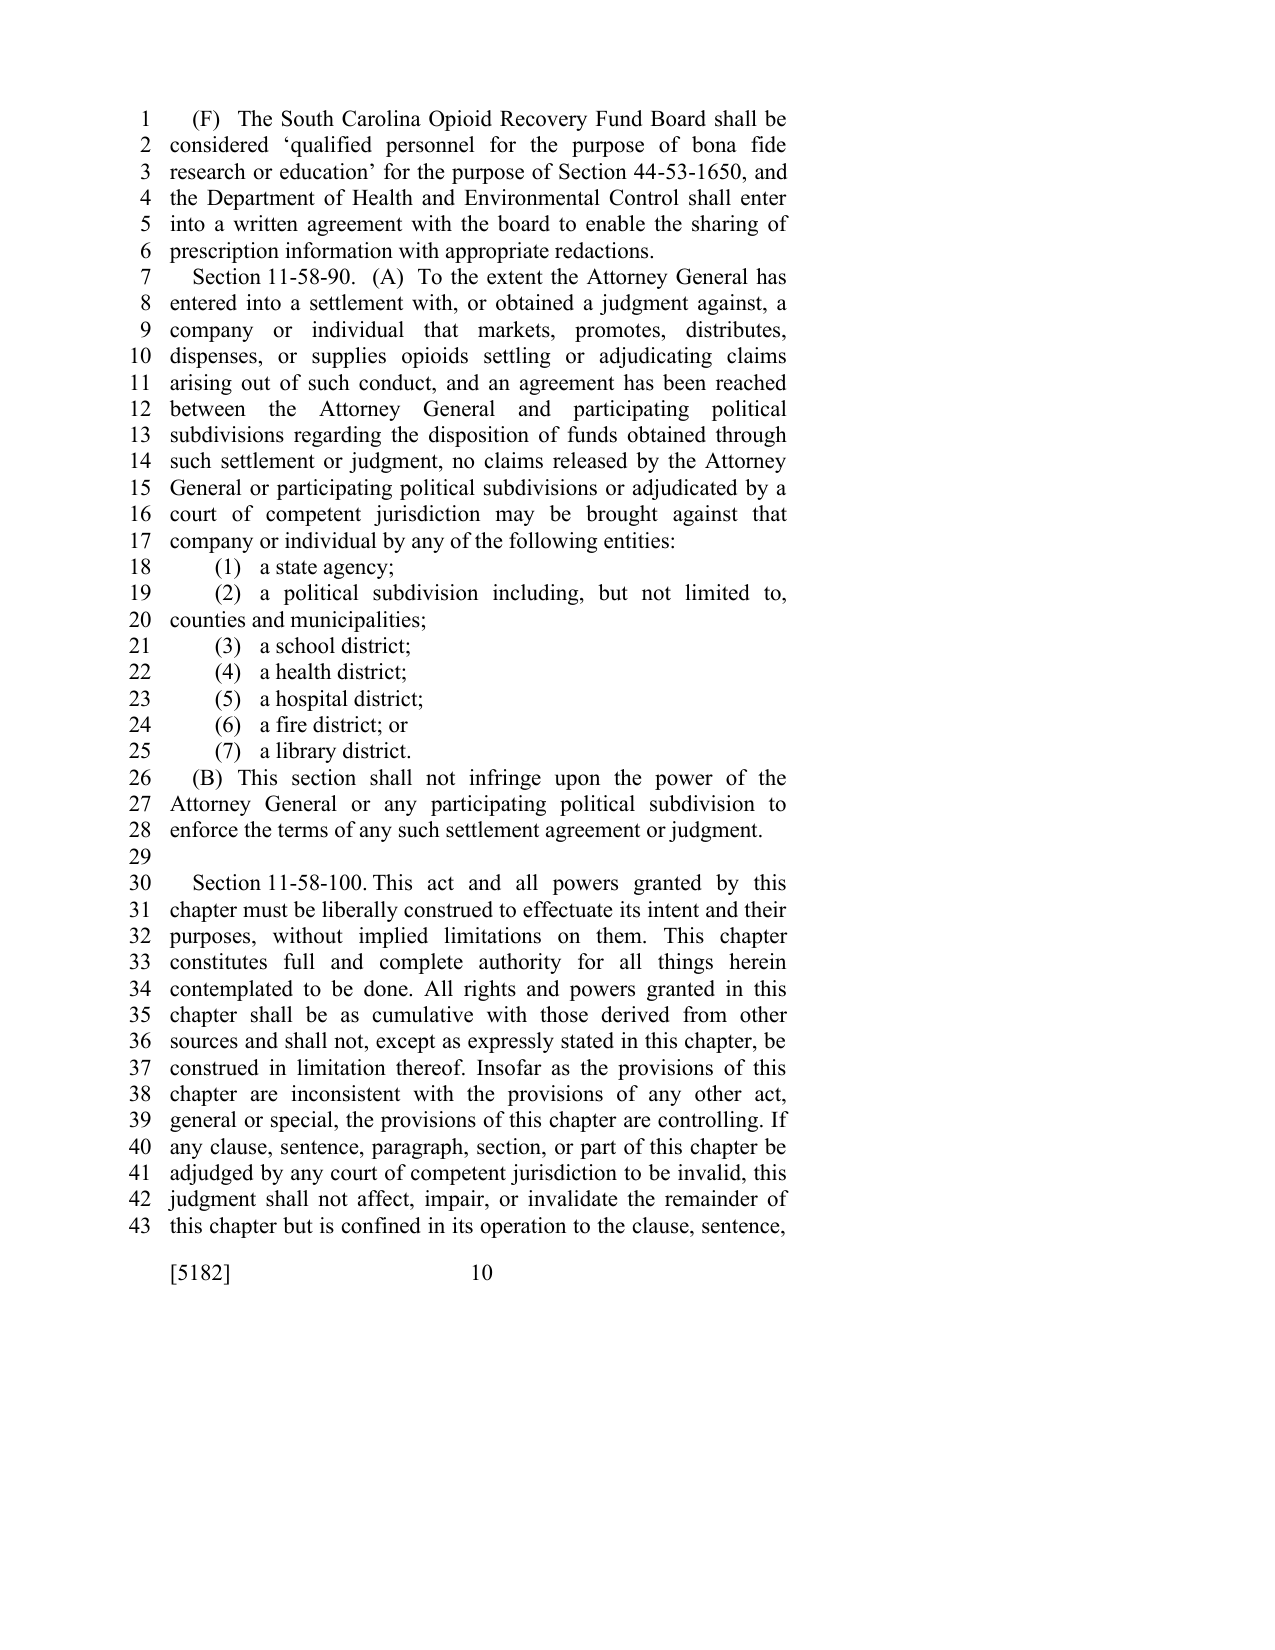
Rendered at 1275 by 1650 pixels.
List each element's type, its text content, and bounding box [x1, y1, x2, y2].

text (B) This section shall not infringe upon the power of the Attorney General or any participating political subdivision to enforce the terms of any such settlement agreement or judgment. [169, 764, 787, 843]
text (7) a library district. [169, 737, 787, 764]
text (1) a state agency; [169, 553, 787, 579]
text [169, 869, 787, 1238]
text Section 11-58-90. (A) To the extent the Attorney General has entered into a settlement with, or obtained a judgment against, a company or individual that markets, promotes, distributes, dispenses, or supplies opioids settling or adjudicating claims arising out of such conduct, and an agreement has been reached between the Attorney General and participating political subdivisions regarding the disposition of funds obtained through such settlement or judgment, no claims released by the Attorney General or participating political subdivisions or adjudicated by a court of competent jurisdiction may be brought against that company or individual by any of the following entities: [169, 263, 787, 553]
text (F) The South Carolina Opioid Recovery Fund Board shall be considered ‘qualified personnel for the purpose of bona fide research or education’ for the purpose of Section 44-53-1650, and the Department of Health and Environmental Control shall enter into a written agreement with the board to enable the sharing of prescription information with appropriate redactions. [169, 105, 787, 263]
text (2) a political subdivision including, but not limited to, counties and municipalities; [169, 579, 787, 632]
text (6) a fire district; or [169, 711, 787, 737]
text (5) a hospital district; [169, 685, 787, 711]
text (4) a health district; [169, 658, 787, 685]
text (3) a school district; [169, 632, 787, 658]
